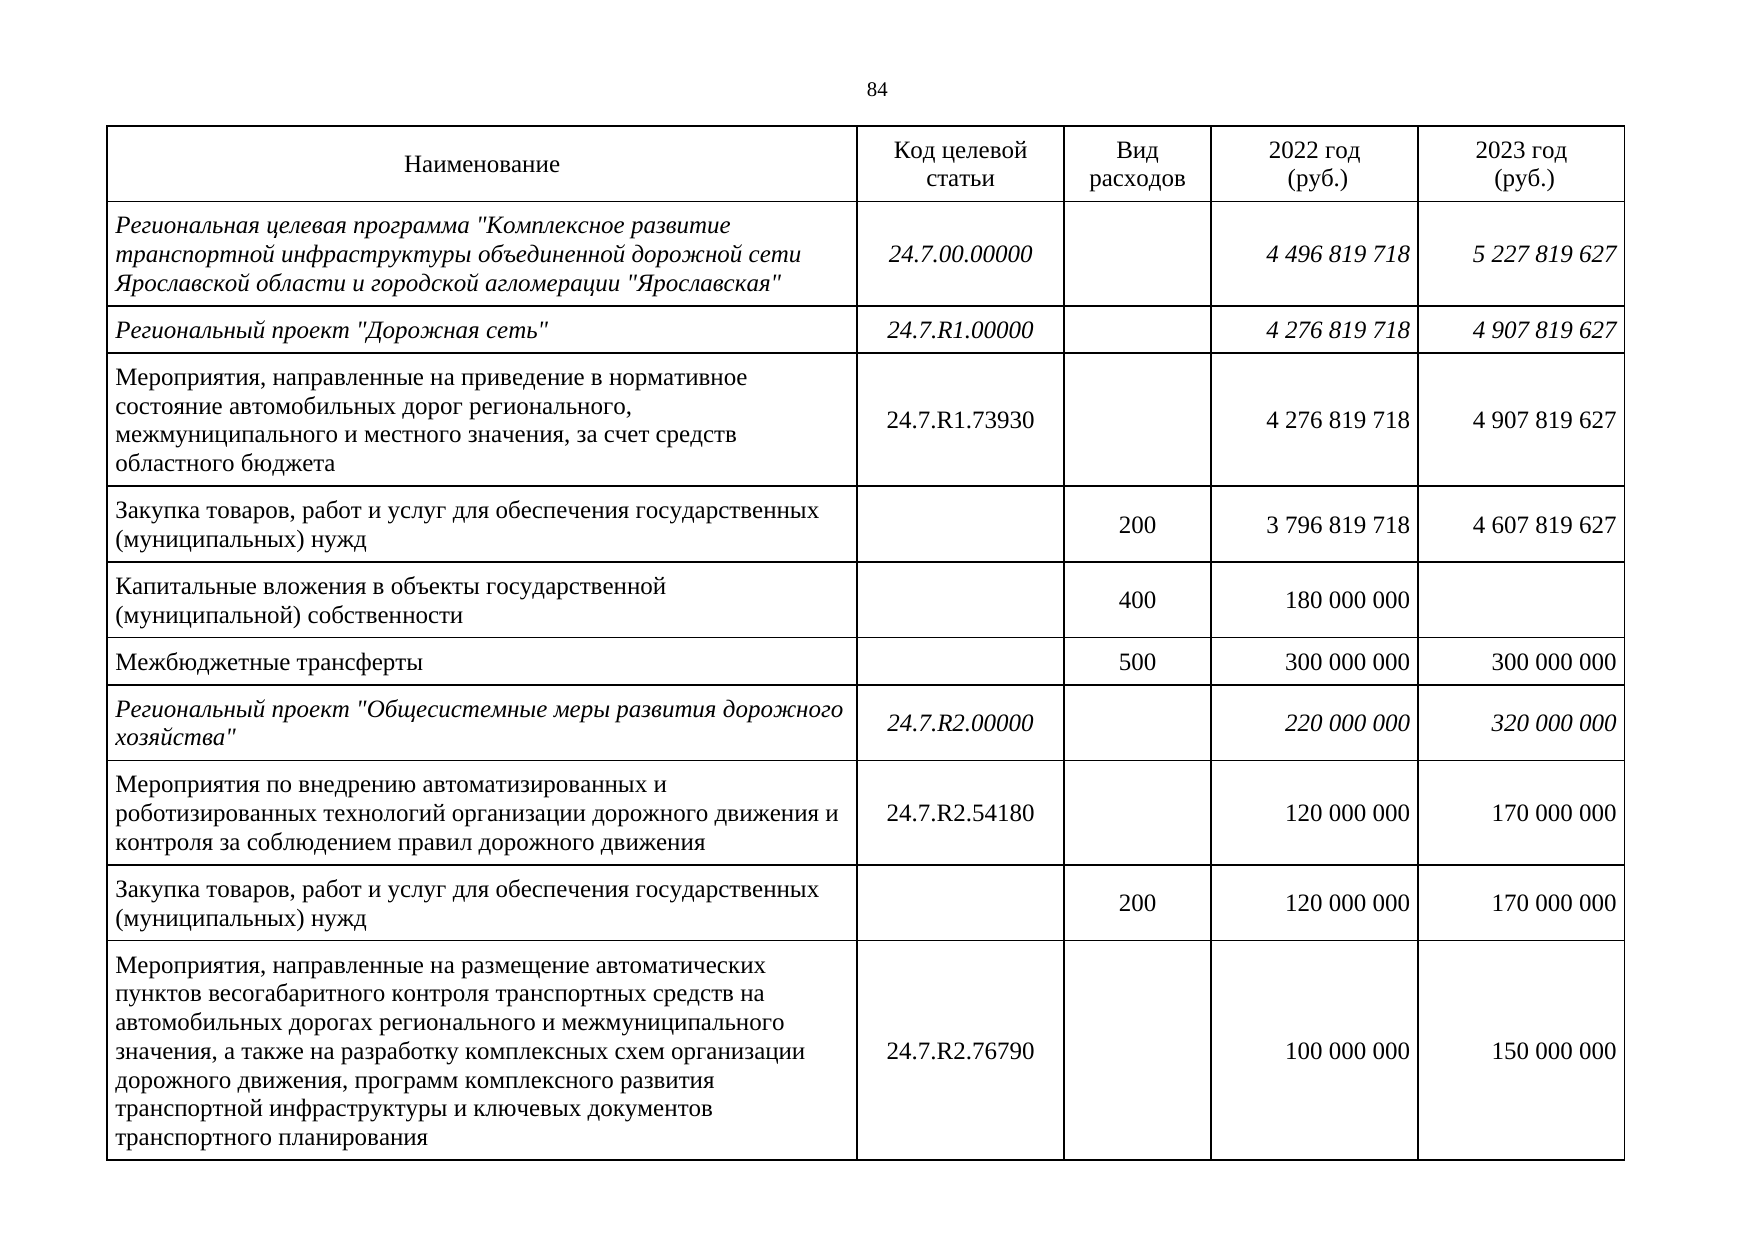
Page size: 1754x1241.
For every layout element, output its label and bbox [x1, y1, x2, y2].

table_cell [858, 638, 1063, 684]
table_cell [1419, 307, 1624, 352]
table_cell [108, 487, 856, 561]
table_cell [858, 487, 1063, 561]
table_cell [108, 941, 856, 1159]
table_header [1419, 127, 1624, 201]
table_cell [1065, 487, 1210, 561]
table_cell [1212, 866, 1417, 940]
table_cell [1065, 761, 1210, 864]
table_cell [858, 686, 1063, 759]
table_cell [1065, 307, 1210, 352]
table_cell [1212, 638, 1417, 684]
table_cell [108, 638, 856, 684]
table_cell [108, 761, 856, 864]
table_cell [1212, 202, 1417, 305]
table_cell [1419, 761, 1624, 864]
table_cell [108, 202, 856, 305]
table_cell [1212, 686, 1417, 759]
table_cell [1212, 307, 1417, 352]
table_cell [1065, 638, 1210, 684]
table_header [858, 127, 1063, 201]
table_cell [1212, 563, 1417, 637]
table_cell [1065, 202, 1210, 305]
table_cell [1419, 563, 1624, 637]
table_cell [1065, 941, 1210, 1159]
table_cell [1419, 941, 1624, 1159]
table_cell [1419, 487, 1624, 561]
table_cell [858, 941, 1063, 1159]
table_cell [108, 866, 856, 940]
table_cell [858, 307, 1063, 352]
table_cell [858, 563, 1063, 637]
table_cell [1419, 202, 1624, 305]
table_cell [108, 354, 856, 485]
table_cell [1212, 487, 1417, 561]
table_header [108, 127, 856, 201]
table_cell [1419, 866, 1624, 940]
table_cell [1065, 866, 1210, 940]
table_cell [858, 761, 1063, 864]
table_header [1065, 127, 1210, 201]
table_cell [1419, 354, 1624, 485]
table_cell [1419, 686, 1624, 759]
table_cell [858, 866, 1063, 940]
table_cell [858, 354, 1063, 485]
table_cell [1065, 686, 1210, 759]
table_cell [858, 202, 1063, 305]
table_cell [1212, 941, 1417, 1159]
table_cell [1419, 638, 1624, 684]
table_header [1212, 127, 1417, 201]
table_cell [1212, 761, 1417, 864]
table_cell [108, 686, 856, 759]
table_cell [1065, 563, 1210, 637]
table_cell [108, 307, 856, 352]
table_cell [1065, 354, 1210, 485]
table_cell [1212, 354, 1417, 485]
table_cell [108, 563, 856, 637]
